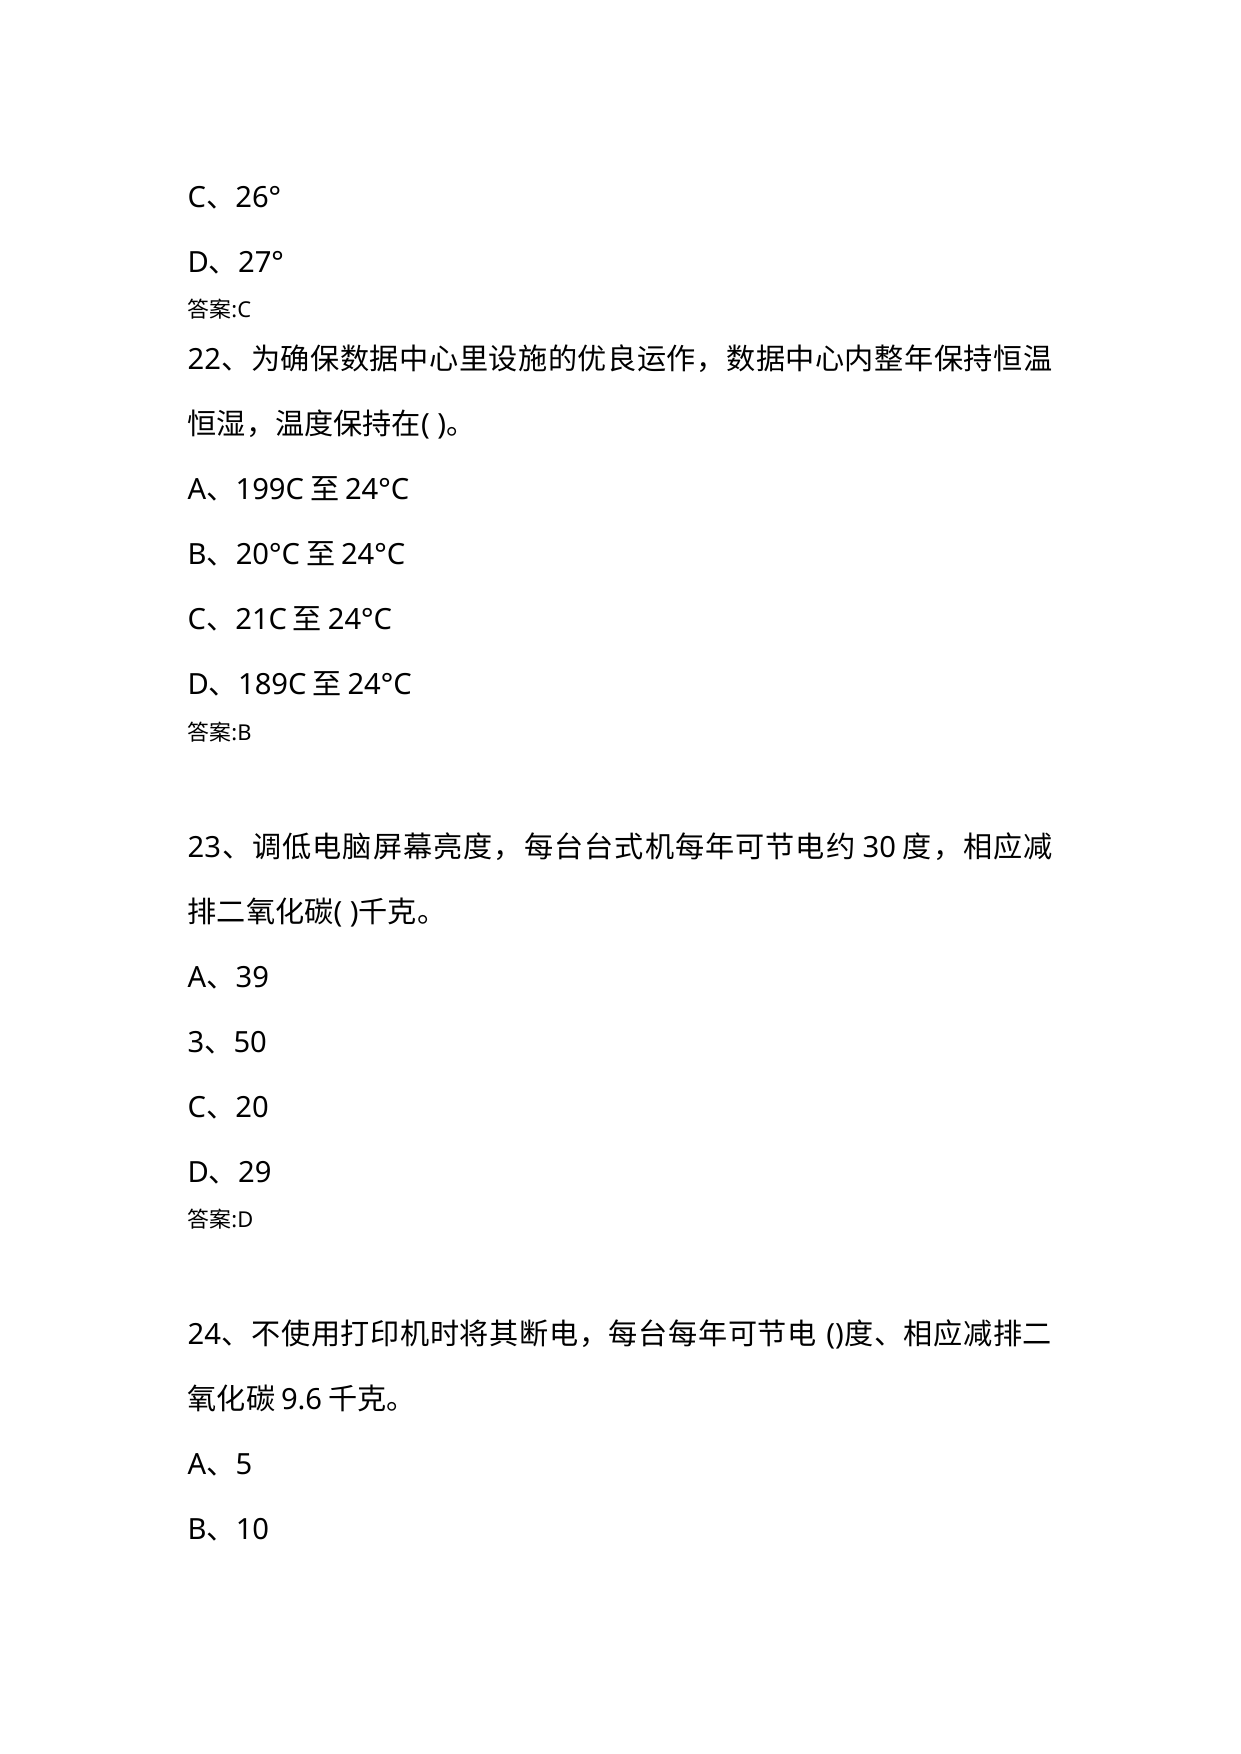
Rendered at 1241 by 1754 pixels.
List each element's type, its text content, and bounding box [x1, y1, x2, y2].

text 答案:B [187, 714, 1053, 747]
text B、20°C至24°C [187, 519, 1053, 584]
text D、29 [187, 1137, 1053, 1202]
text 答案:D [187, 1202, 1053, 1234]
text C、20 [187, 1072, 1053, 1137]
text D、27° [187, 227, 1053, 292]
text B、10 [187, 1494, 1053, 1559]
text 22、为确保数据中心里设施的优良运作，数据中心内整年保持恒温恒湿，温度保持在( )。 [187, 324, 1053, 454]
text C、26° [187, 162, 1053, 227]
text A、39 [187, 942, 1053, 1007]
text D、189C至24°C [187, 649, 1053, 714]
text A、199C至24°C [187, 454, 1053, 519]
text 答案:C [187, 292, 1053, 324]
text 3、50 [187, 1007, 1053, 1072]
text 24、不使用打印机时将其断电，每台每年可节电 ()度、相应减排二氧化碳9.6千克。 [187, 1299, 1053, 1429]
text 23、调低电脑屏幕亮度，每台台式机每年可节电约30度，相应减排二氧化碳( )千克。 [187, 812, 1053, 942]
text A、5 [187, 1429, 1053, 1494]
text C、21C至24°C [187, 584, 1053, 649]
